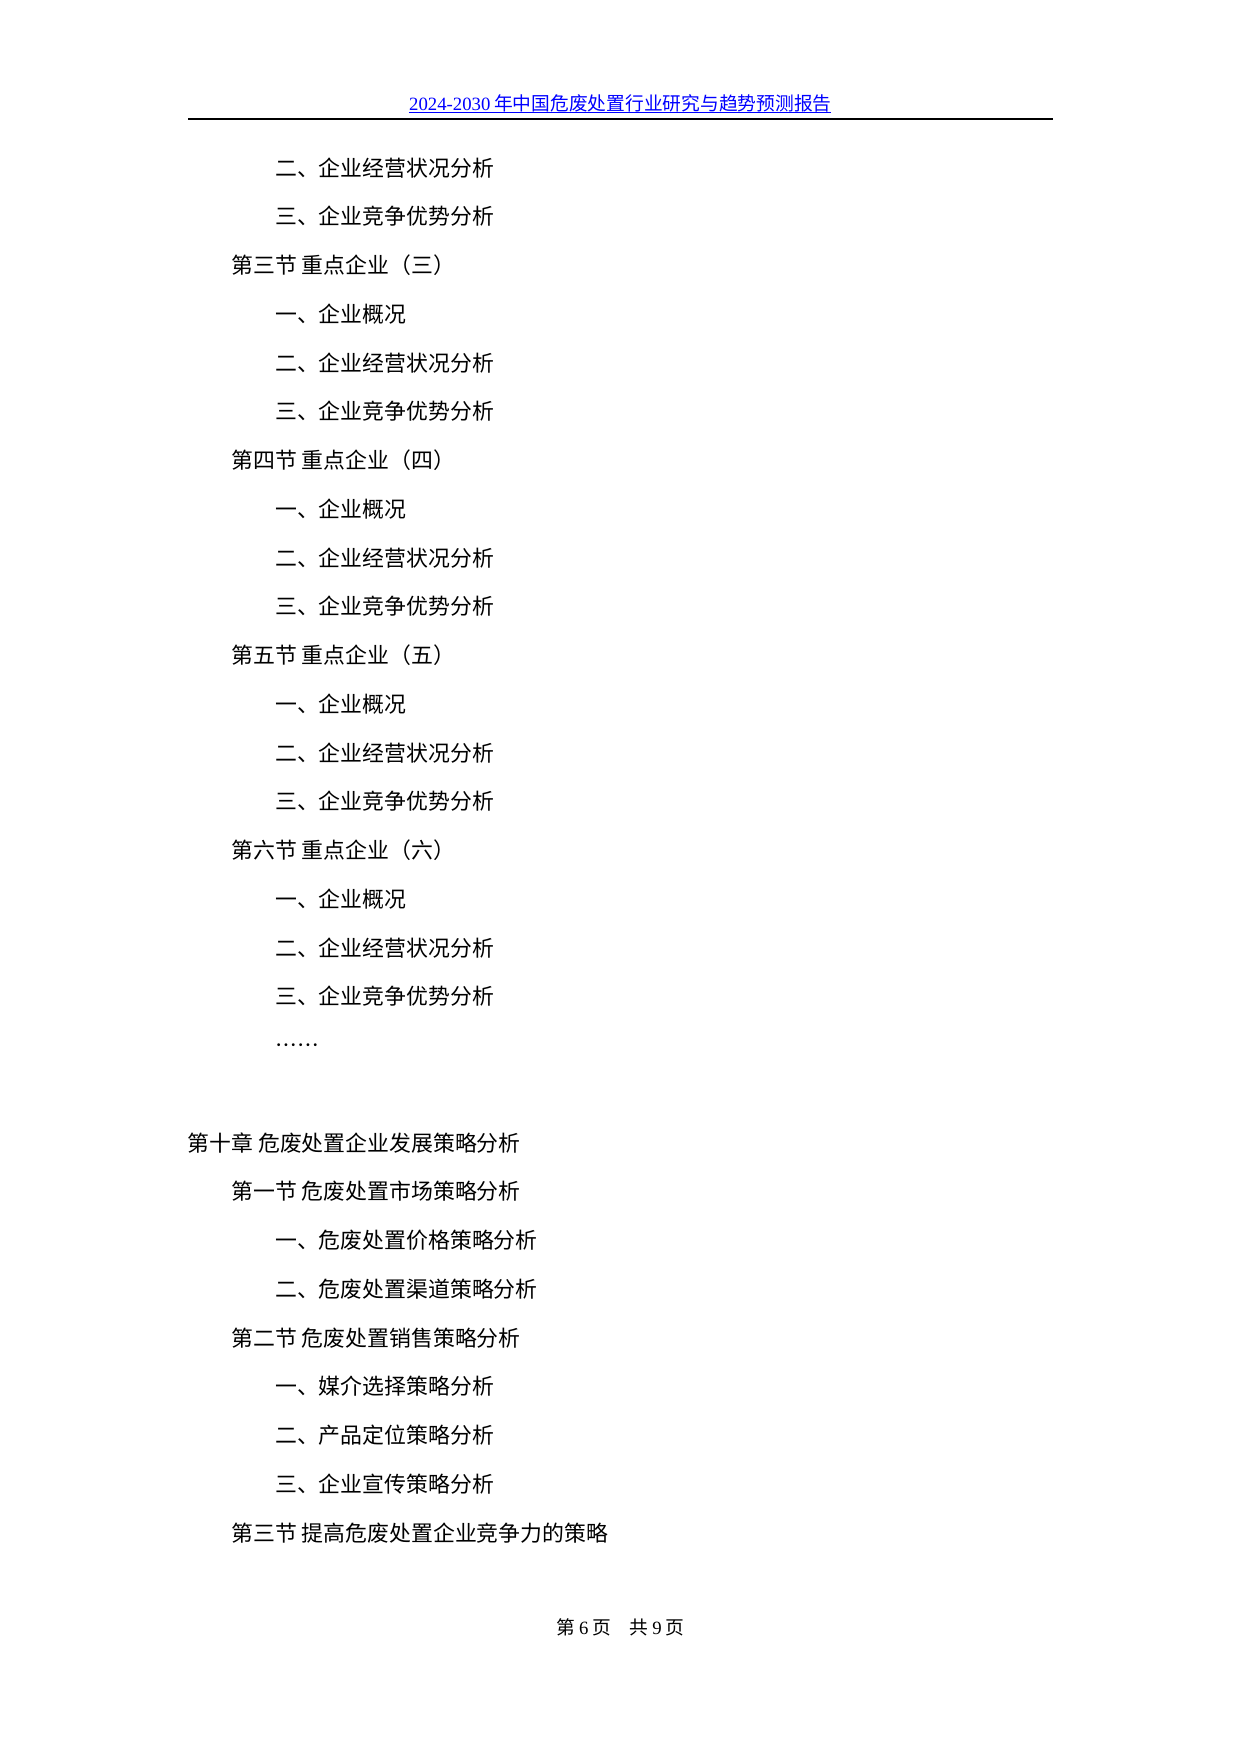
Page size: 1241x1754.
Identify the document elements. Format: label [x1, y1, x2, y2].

text [187, 150, 1053, 1548]
